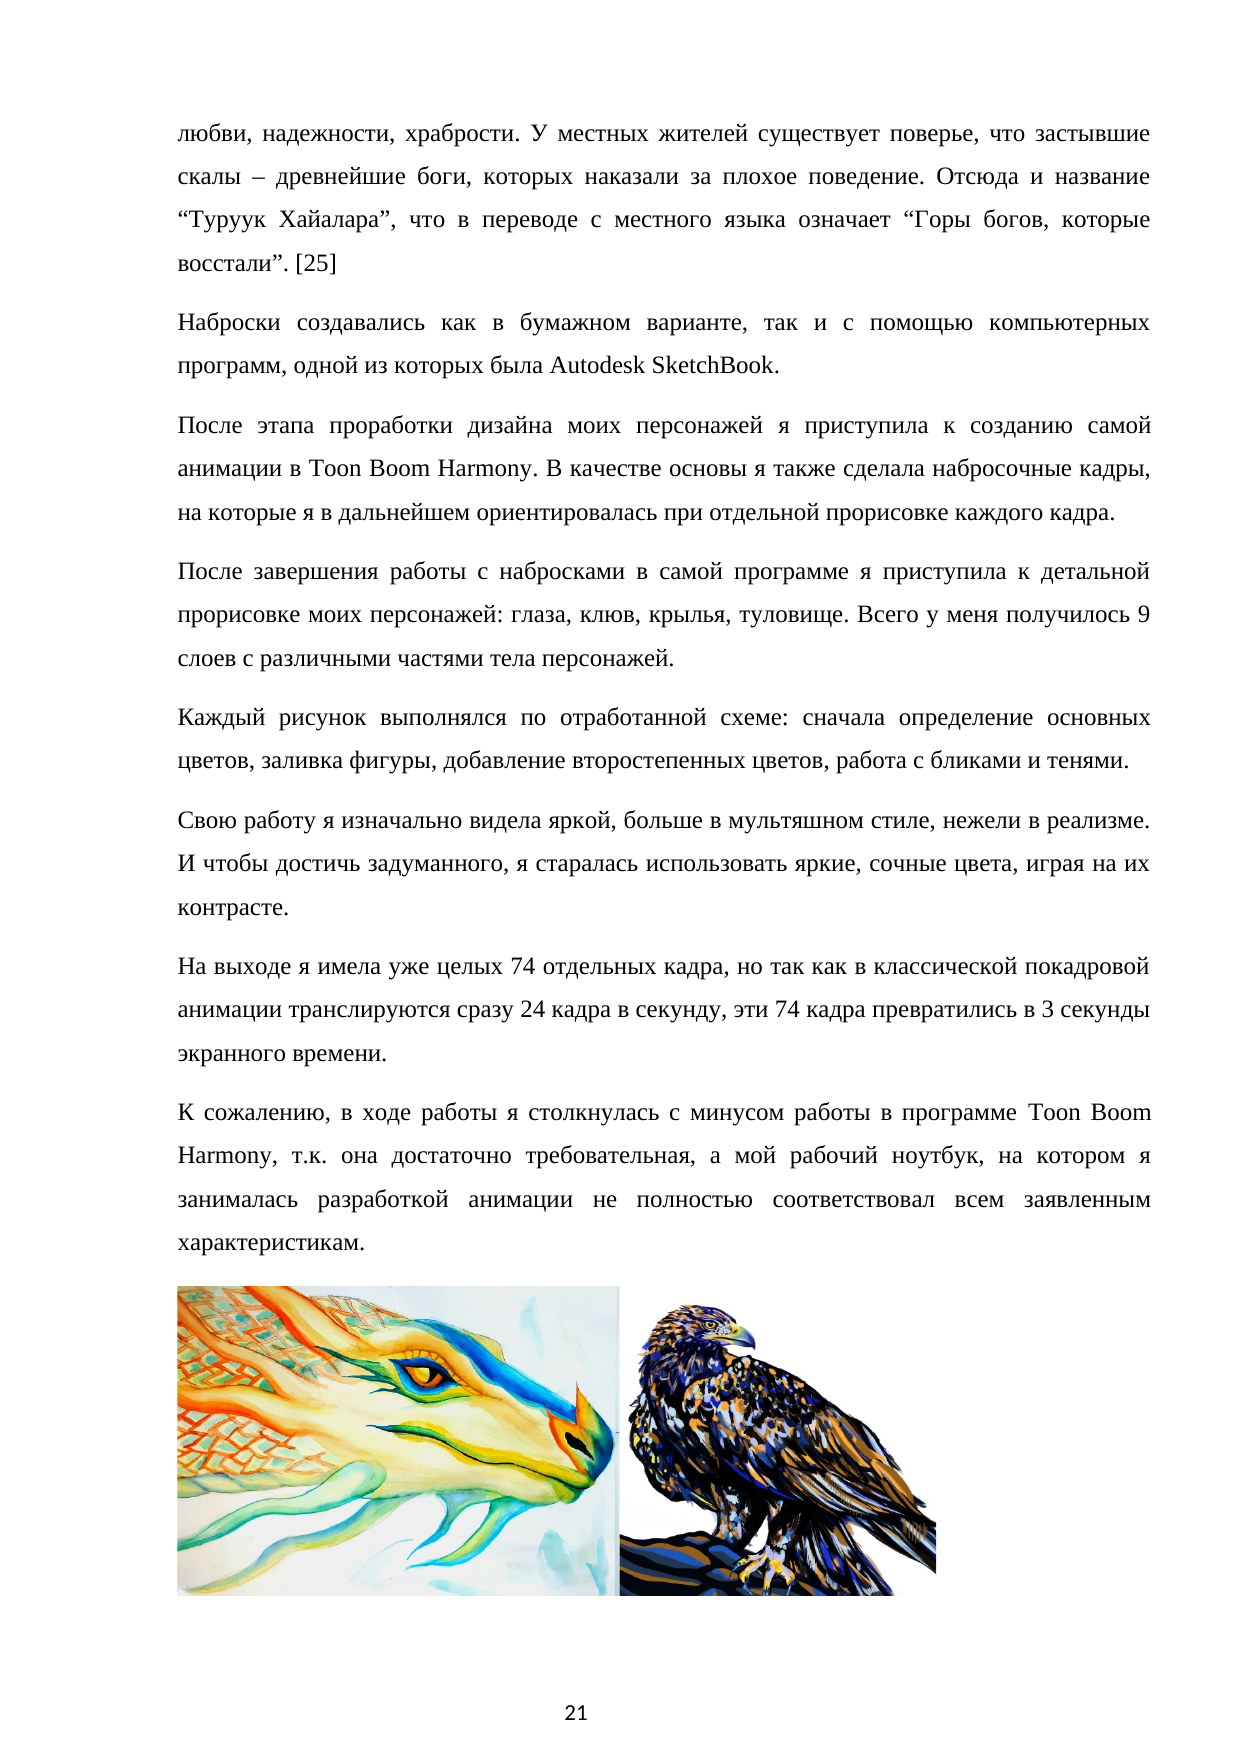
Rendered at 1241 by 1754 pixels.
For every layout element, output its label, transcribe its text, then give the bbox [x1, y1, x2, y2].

text К сожалению, в ходе работы я столкнулась с минусом работы в программе Toon Boom Harmony, т.к. она достаточно требовательная, а мой рабочий ноутбук, на котором я занималась разработкой анимации не полностью соответствовал всем заявленным характеристикам. [177, 1097, 1152, 1256]
text После завершения работы с набросками в самой программе я приступила к детальной прорисовке моих персонажей: глаза, клюв, крылья, туловище. Всего у меня получилось 9 слоев с различными частями тела персонажей. [177, 556, 1152, 671]
picture [177, 1286, 937, 1596]
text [177, 118, 1152, 276]
text Свою работу я изначально видела яркой, больше в мультяшном стиле, нежели в реализме. И чтобы достичь задуманного, я старалась использовать яркие, сочные цвета, играя на их контрасте. [177, 805, 1152, 920]
text Каждый рисунок выполнялся по отработанной схеме: сначала определение основных цветов, заливка фигуры, добавление второстепенных цветов, работа с бликами и тенями. [177, 702, 1152, 774]
text После этапа проработки дизайна моих персонажей я приступила к созданию самой анимации в Toon Boom Harmony. В качестве основы я также сделала набросочные кадры, на которые я в дальнейшем ориентировалась при отдельной прорисовке каждого кадра. [177, 410, 1152, 525]
text Наброски создавались как в бумажном варианте, так и с помощью компьютерных программ, одной из которых была Autodesk SketchBook. [177, 307, 1152, 379]
text На выходе я имела уже целых 74 отдельных кадра, но так как в классической покадровой анимации транслируются сразу 24 кадра в секунду, эти 74 кадра превратились в 3 секунды экранного времени. [177, 951, 1152, 1066]
